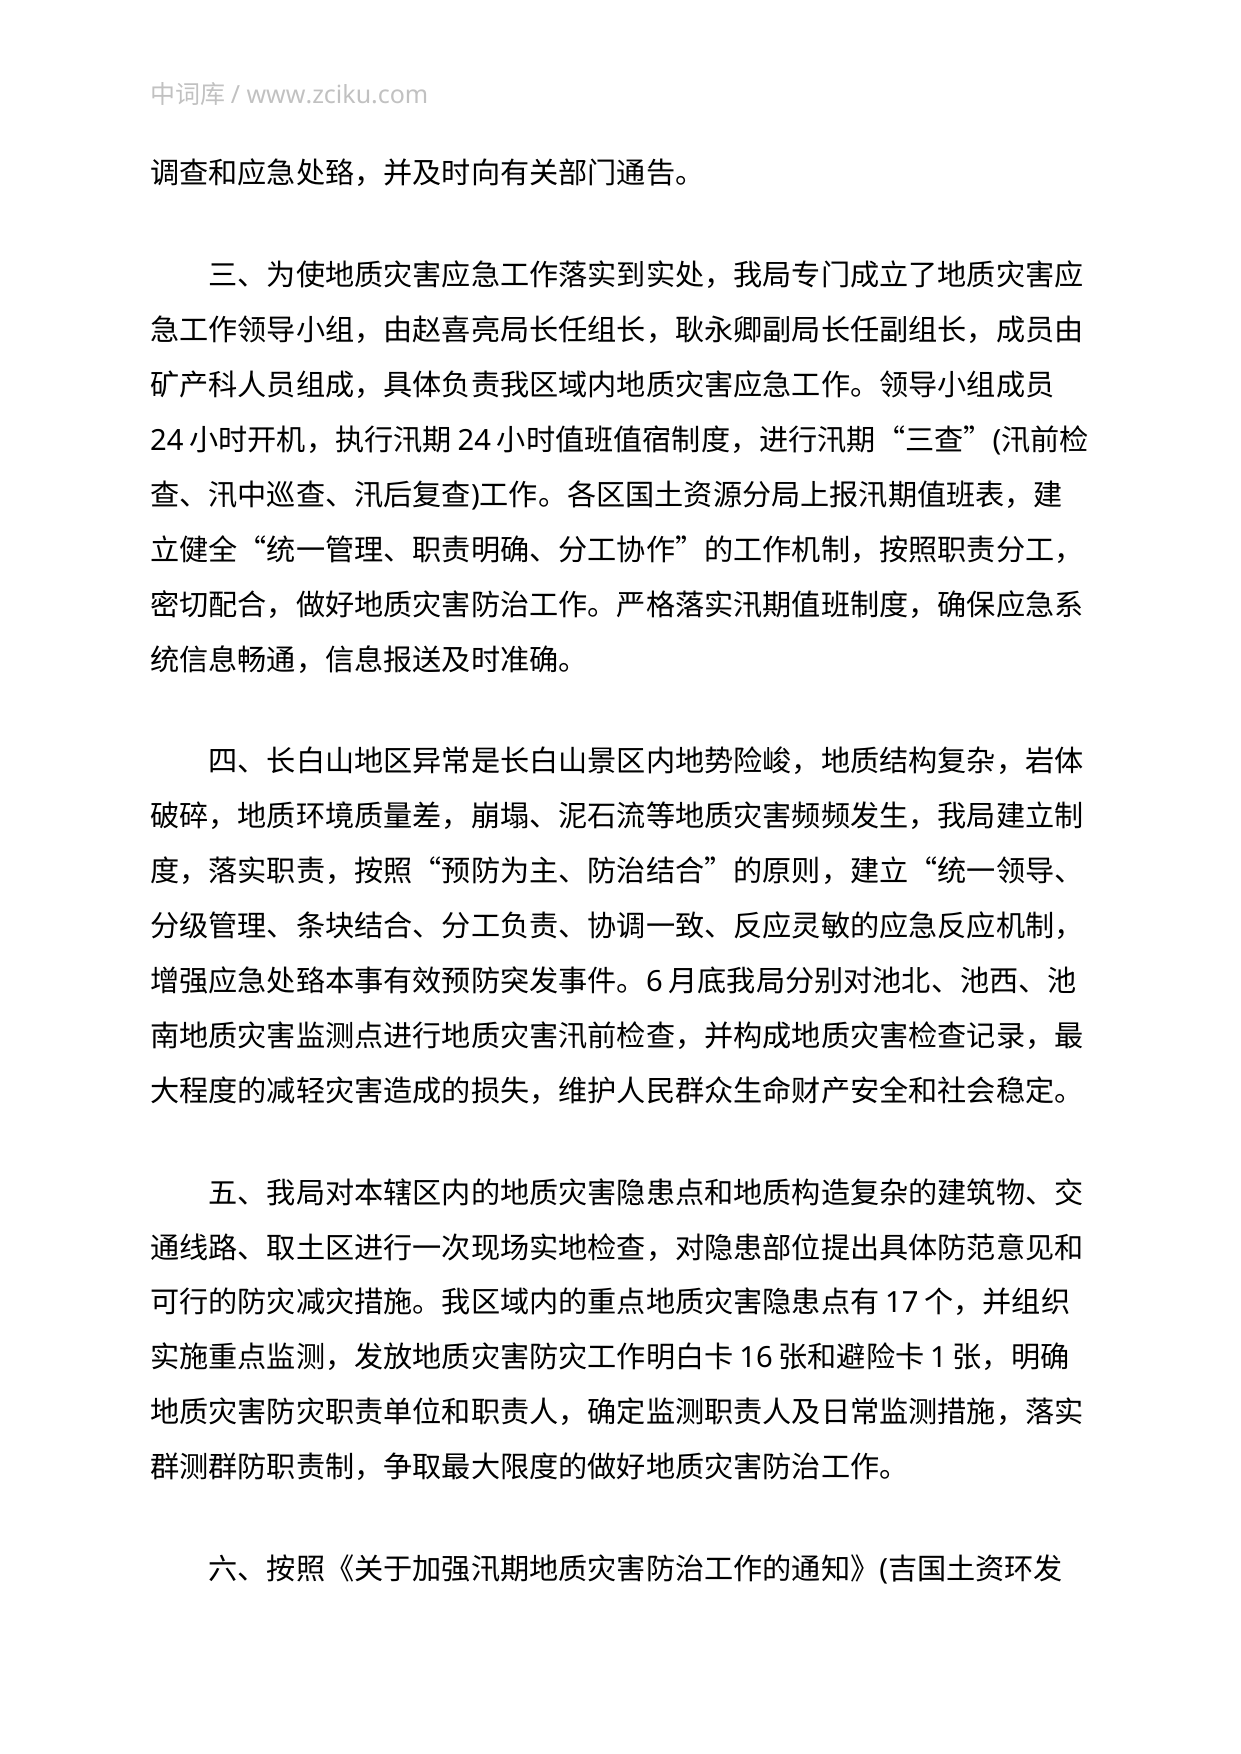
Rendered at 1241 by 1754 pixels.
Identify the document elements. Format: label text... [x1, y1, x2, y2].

text 四、长白山地区异常是长白山景区内地势险峻，地质结构复杂，岩体破碎，地质环境质量差，崩塌、泥石流等地质灾害频频发生，我局建立制度，落实职责，按照“预防为主、防治结合”的原则，建立“统一领导、分级管理、条块结合、分工负责、协调一致、反应灵敏的应急反应机制，增强应急处臵本事有效预防突发事件。6月底我局分别对池北、池西、池南地质灾害监测点进行地质灾害汛前检查，并构成地质灾害检查记录，最大程度的减轻灾害造成的损失，维护人民群众生命财产安全和社会稳定。 [150, 738, 1090, 1110]
text 三、为使地质灾害应急工作落实到实处，我局专门成立了地质灾害应急工作领导小组，由赵喜亮局长任组长，耿永卿副局长任副组长，成员由矿产科人员组成，具体负责我区域内地质灾害应急工作。领导小组成员24小时开机，执行汛期24小时值班值宿制度，进行汛期“三查”(汛前检查、汛中巡查、汛后复查)工作。各区国土资源分局上报汛期值班表，建立健全“统一管理、职责明确、分工协作”的工作机制，按照职责分工，密切配合，做好地质灾害防治工作。严格落实汛期值班制度，确保应急系统信息畅通，信息报送及时准确。 [150, 252, 1090, 678]
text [150, 1546, 1090, 1588]
text 五、我局对本辖区内的地质灾害隐患点和地质构造复杂的建筑物、交通线路、取土区进行一次现场实地检查，对隐患部位提出具体防范意见和可行的防灾减灾措施。我区域内的重点地质灾害隐患点有17个，并组织实施重点监测，发放地质灾害防灾工作明白卡16张和避险卡1张，明确地质灾害防灾职责单位和职责人，确定监测职责人及日常监测措施，落实群测群防职责制，争取最大限度的做好地质灾害防治工作。 [150, 1169, 1090, 1486]
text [150, 150, 1090, 192]
